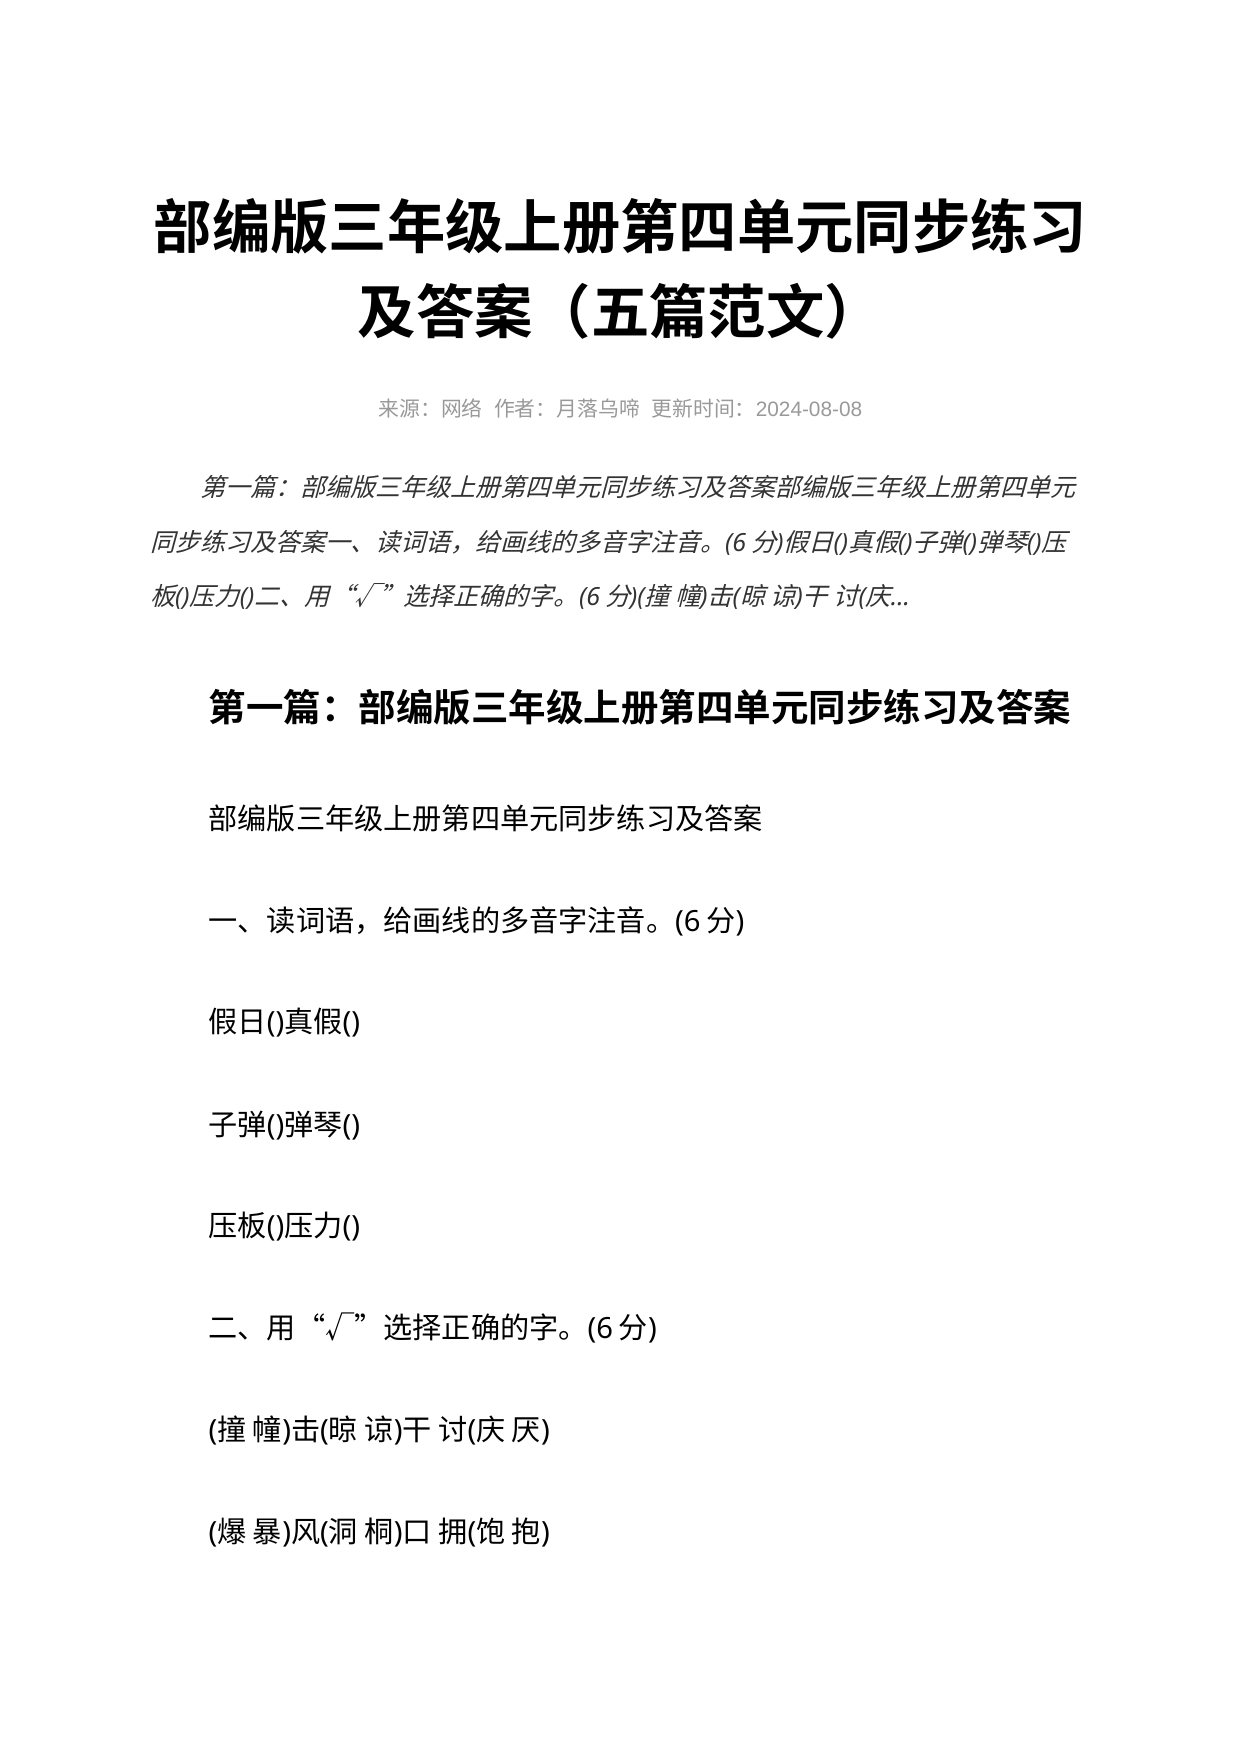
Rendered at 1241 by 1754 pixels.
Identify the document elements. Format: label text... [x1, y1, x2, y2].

text 二、用“√”选择正确的字。(6分) [150, 1305, 1090, 1347]
text 第一篇：部编版三年级上册第四单元同步练习及答案 [150, 678, 1090, 732]
text 一、读词语，给画线的多音字注音。(6分) [150, 897, 1090, 939]
text 子弹()弹琴() [150, 1101, 1090, 1143]
text 压板()压力() [150, 1203, 1090, 1245]
subtitle 部编版三年级上册第四单元同步练习及答案（五篇范文） [150, 181, 1090, 350]
text 部编版三年级上册第四单元同步练习及答案 [150, 795, 1090, 838]
text 假日()真假() [150, 999, 1090, 1041]
text 第一篇：部编版三年级上册第四单元同步练习及答案部编版三年级上册第四单元同步练习及答案一、读词语，给画线的多音字注音。(6分)假日()真假()子弹()弹琴()压板()压力()二、用“√”选择正确的字。(6分)(撞 幢)击(晾 谅)干 讨(庆... [150, 468, 1090, 613]
text (爆 暴)风(洞 桐)口 拥(饱 抱) [150, 1509, 1090, 1551]
text (撞 幢)击(晾 谅)干 讨(庆 厌) [150, 1407, 1090, 1449]
text 来源：网络 作者：月落乌啼 更新时间：2024-08-08 [150, 397, 1090, 421]
